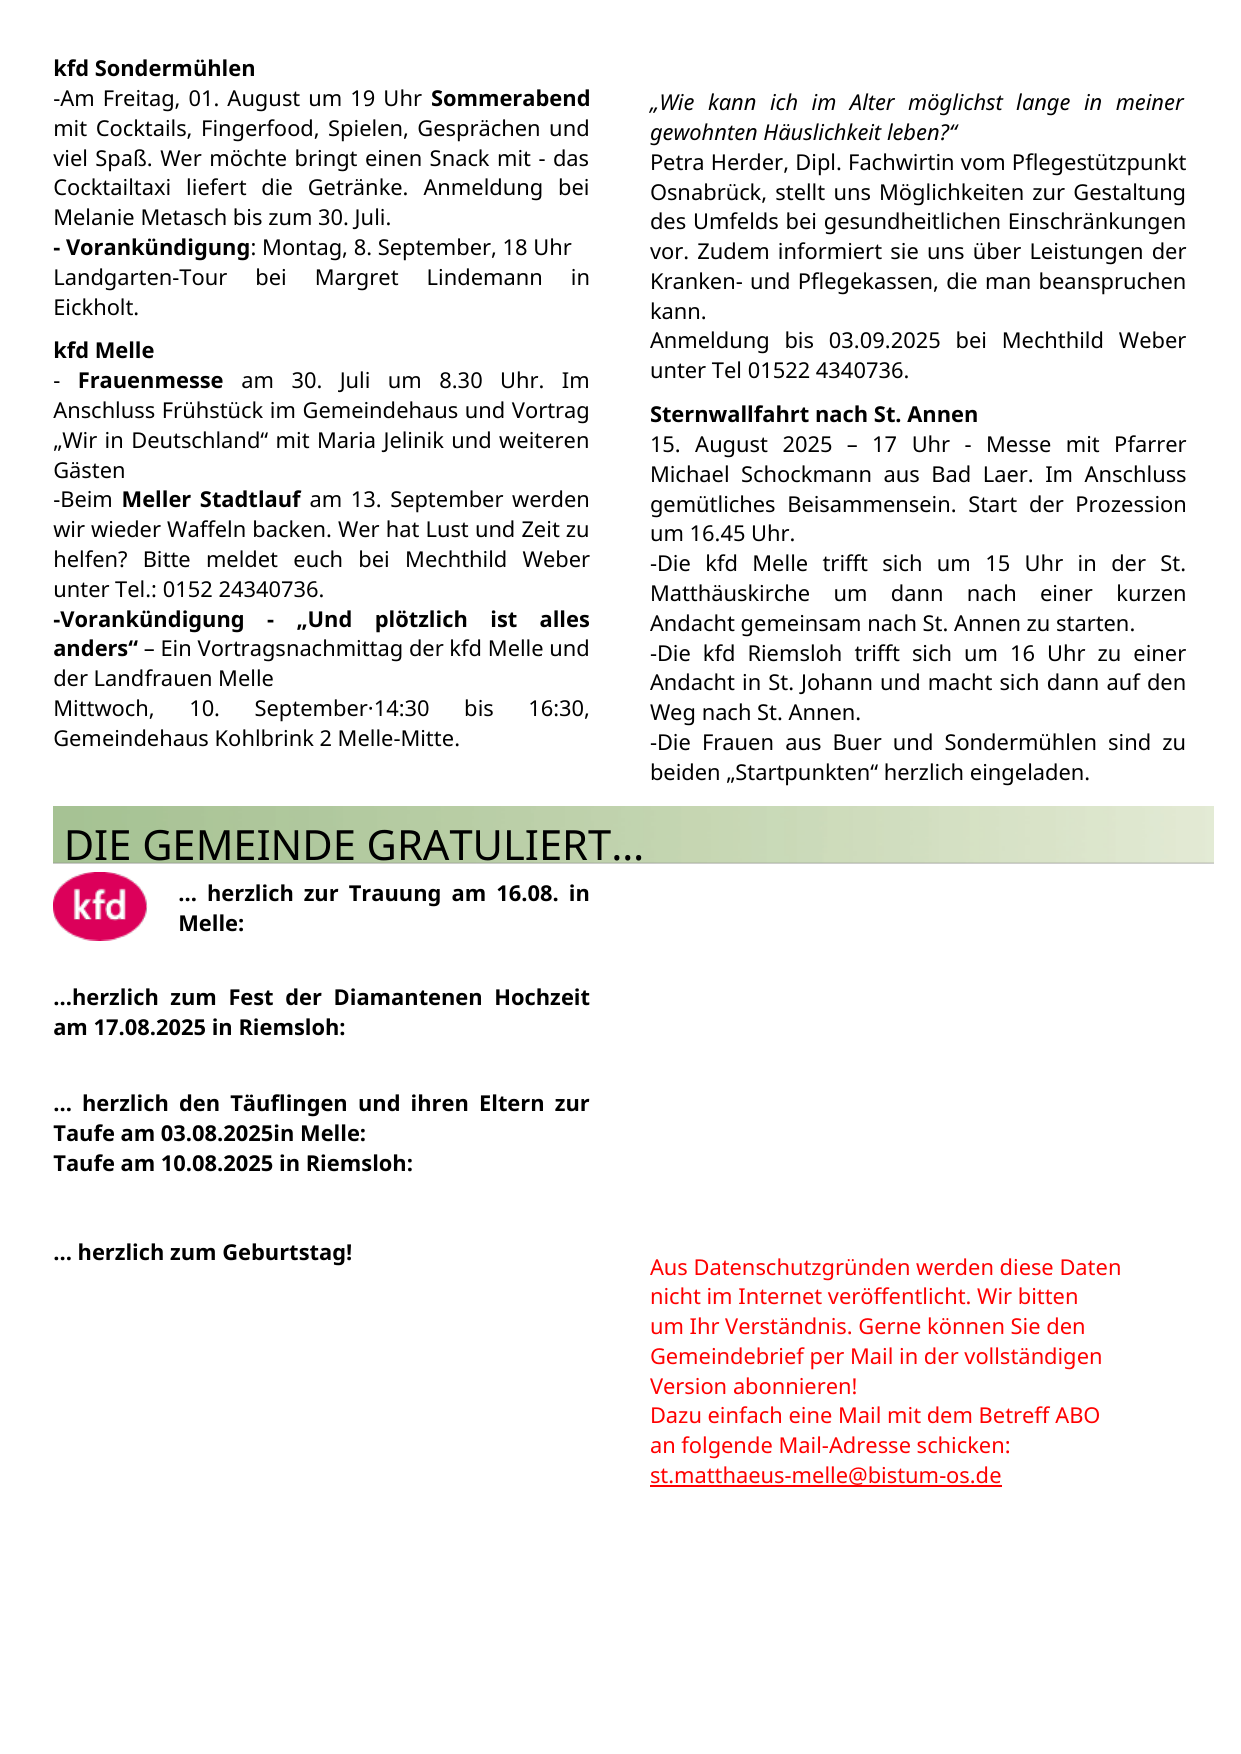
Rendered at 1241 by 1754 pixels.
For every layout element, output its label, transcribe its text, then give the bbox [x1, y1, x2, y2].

text … herzlich den Täuflingen und ihren Eltern zur Taufe am 03.08.2025in Melle: [53, 1088, 590, 1148]
text -Die Frauen aus Buer und Sondermühlen sind zu beiden „Startpunkten“ herzlich eingeladen. [650, 727, 1187, 787]
text Landgarten-Tour bei Margret Lindemann in Eickholt. [53, 262, 590, 321]
text -Die kfd Melle trifft sich um 15 Uhr in der St. Matthäuskirche um dann nach einer kurzen Andacht gemeinsam nach St. Annen zu starten. [650, 548, 1187, 638]
text an folgende Mail-Adresse schicken: [650, 1430, 1187, 1460]
text … herzlich zur Trauung am 16.08. in Melle: [160, 878, 590, 938]
text -Am Freitag, 01. August um 19 Uhr Sommerabend mit Cocktails, Fingerfood, Spielen, Gesprächen und viel Spaß. Wer möchte bringt einen Snack mit - das Cocktailtaxi liefert die Getränke. Anmeldung bei Melanie Metasch bis zum 30. Juli. [53, 83, 590, 232]
text -Die kfd Riemsloh trifft sich um 16 Uhr zu einer Andacht in St. Johann und macht sich dann auf den Weg nach St. Annen. [650, 638, 1187, 727]
text Taufe am 10.08.2025 in Riemsloh: [53, 1148, 590, 1178]
picture [53, 872, 160, 941]
text ... herzlich zum Geburtstag! [53, 1237, 590, 1267]
text kfd Sondermühlen [53, 53, 590, 83]
text um Ihr Verständnis. Gerne können Sie den [650, 1311, 1187, 1341]
text -Beim Meller Stadtlauf am 13. September werden wir wieder Waffeln backen. Wer hat Lust und Zeit zu helfen? Bitte meldet euch bei Mechthild Weber unter Tel.: 0152 24340736. [53, 484, 590, 603]
text -Vorankündigung - „Und plötzlich ist alles anders“ – Ein Vortragsnachmittag der kfd Melle und der Landfrauen Melle [53, 603, 590, 693]
text - Vorankündigung: Montag, 8. September, 18 Uhr [53, 232, 590, 262]
text kfd Melle [53, 335, 590, 365]
text Petra Herder, Dipl. Fachwirtin vom Pflegestützpunkt Osnabrück, stellt uns Möglichkeiten zur Gestaltung des Umfelds bei gesundheitlichen Einschränkungen vor. Zudem informiert sie uns über Leistungen der Kranken- und Pflegekassen, die man beanspruchen kann. [650, 147, 1187, 326]
text - Frauenmesse am 30. Juli um 8.30 Uhr. Im Anschluss Frühstück im Gemeindehaus und Vortrag „Wir in Deutschland“ mit Maria Jelinik und weiteren Gästen [53, 365, 590, 484]
text …herzlich zum Fest der Diamantenen Hochzeit am 17.08.2025 in Riemsloh: [53, 982, 590, 1042]
text st.matthaeus-melle@bistum-os.de [650, 1460, 1187, 1490]
text Gemeindebrief per Mail in der vollständigen [650, 1341, 1187, 1371]
text Aus Datenschutzgründen werden diese Daten [650, 1252, 1187, 1281]
text „Wie kann ich im Alter möglichst lange in meiner gewohnten Häuslichkeit leben?“ [650, 87, 1187, 147]
text 15. August 2025 – 17 Uhr - Messe mit Pfarrer Michael Schockmann aus Bad Laer. Im Anschluss gemütliches Beisammensein. Start der Prozession um 16.45 Uhr. [650, 429, 1187, 548]
text Anmeldung bis 03.09.2025 bei Mechthild Weber unter Tel 01522 4340736. [650, 326, 1187, 385]
picture [53, 806, 1214, 865]
text Dazu einfach eine Mail mit dem Betreff ABO [650, 1401, 1187, 1430]
text nicht im Internet veröffentlicht. Wir bitten [650, 1281, 1187, 1311]
text Sternwallfahrt nach St. Annen [650, 399, 1187, 429]
text Version abonnieren! [650, 1371, 1187, 1401]
text Mittwoch, 10. September·14:30 bis 16:30, Gemeindehaus Kohlbrink 2 Melle-Mitte. [53, 693, 590, 752]
